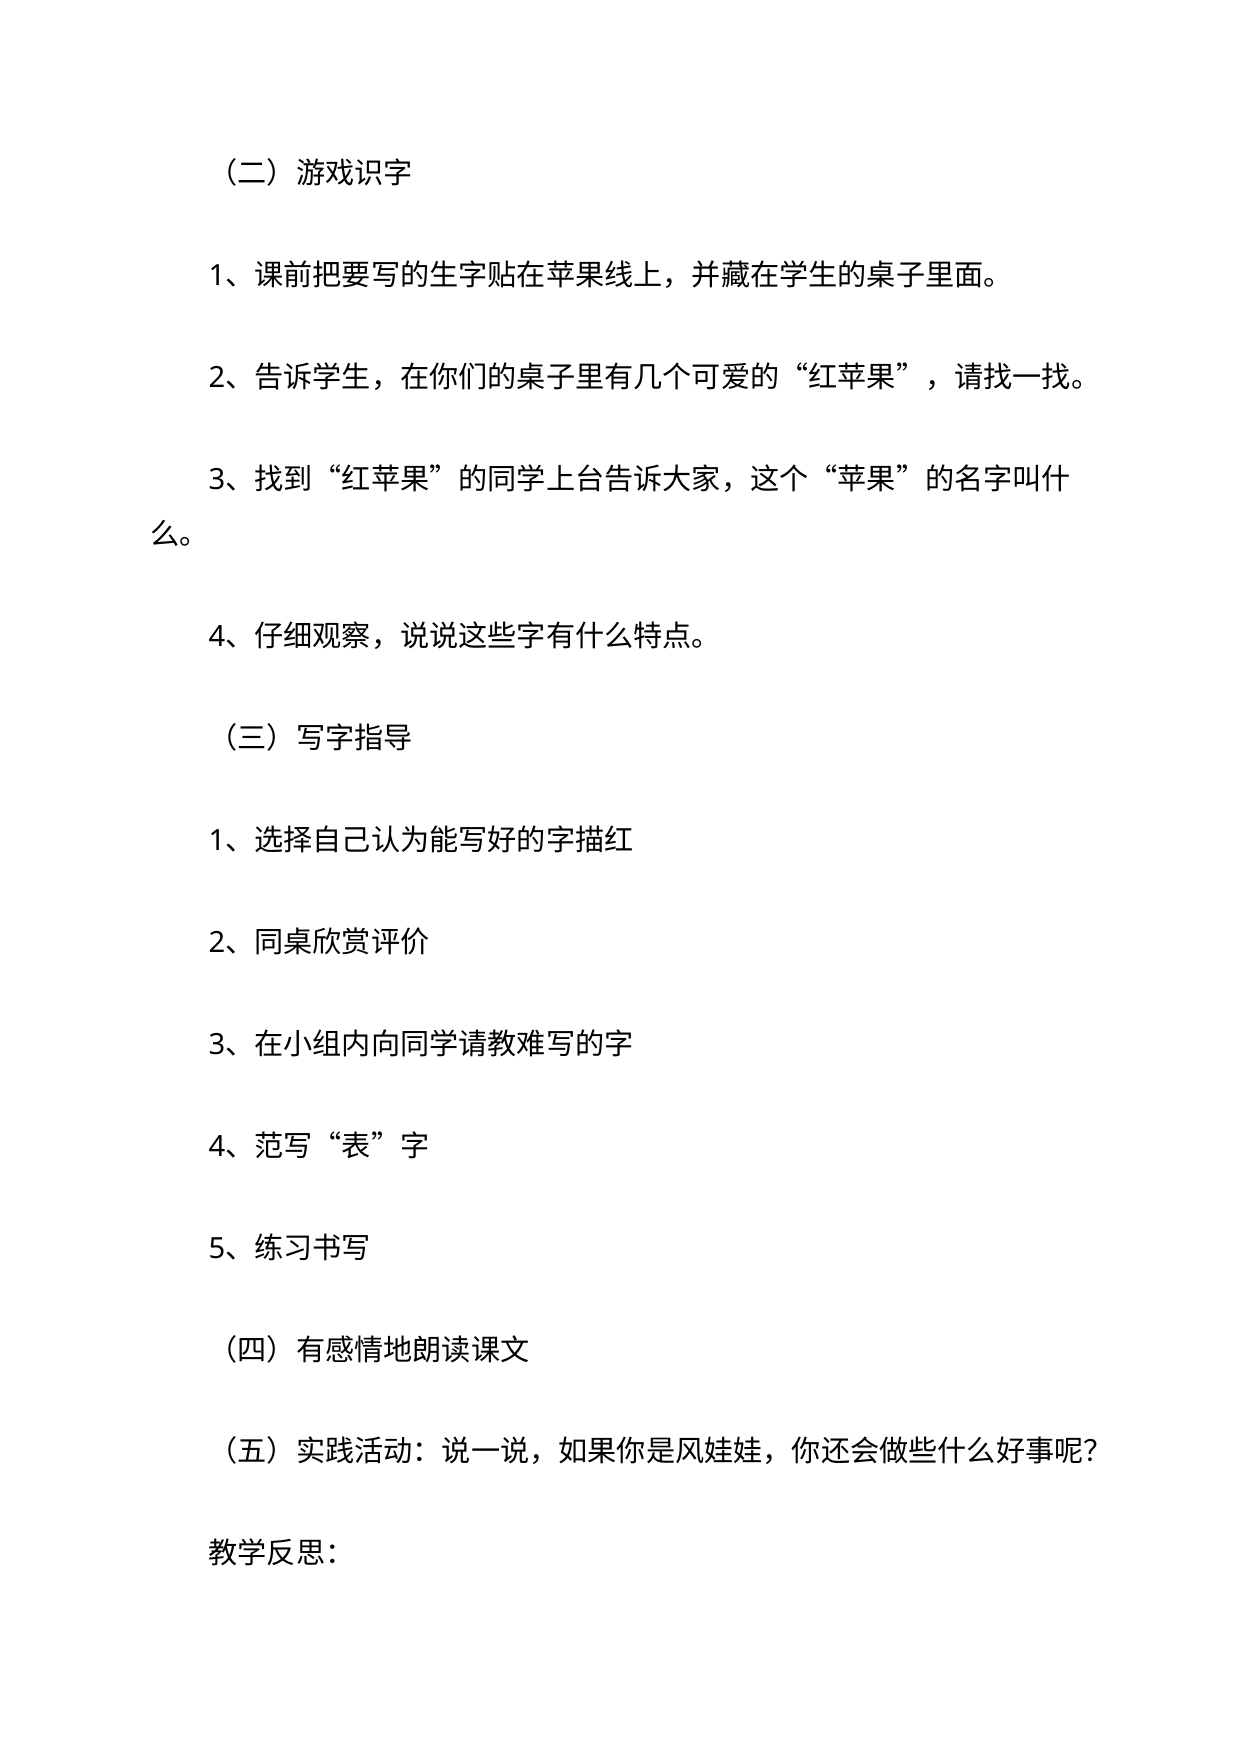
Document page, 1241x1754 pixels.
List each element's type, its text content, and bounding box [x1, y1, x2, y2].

text 4、范写“表”字 [150, 1122, 1090, 1164]
text （二）游戏识字 [150, 150, 1090, 192]
text （三）写字指导 [150, 714, 1090, 757]
text 2、告诉学生，在你们的桌子里有几个可爱的“红苹果”，请找一找。 [150, 354, 1090, 396]
text 2、同桌欣赏评价 [150, 918, 1090, 961]
text 1、选择自己认为能写好的字描红 [150, 816, 1090, 859]
text 3、在小组内向同学请教难写的字 [150, 1020, 1090, 1063]
text 1、课前把要写的生字贴在苹果线上，并藏在学生的桌子里面。 [150, 252, 1090, 294]
text 教学反思： [150, 1530, 1090, 1572]
text 4、仔细观察，说说这些字有什么特点。 [150, 612, 1090, 655]
text （五）实践活动：说一说，如果你是风娃娃，你还会做些什么好事呢？ [150, 1428, 1090, 1470]
text 3、找到“红苹果”的同学上台告诉大家，这个“苹果”的名字叫什么。 [150, 456, 1090, 553]
text （四）有感情地朗读课文 [150, 1326, 1090, 1368]
text 5、练习书写 [150, 1224, 1090, 1267]
